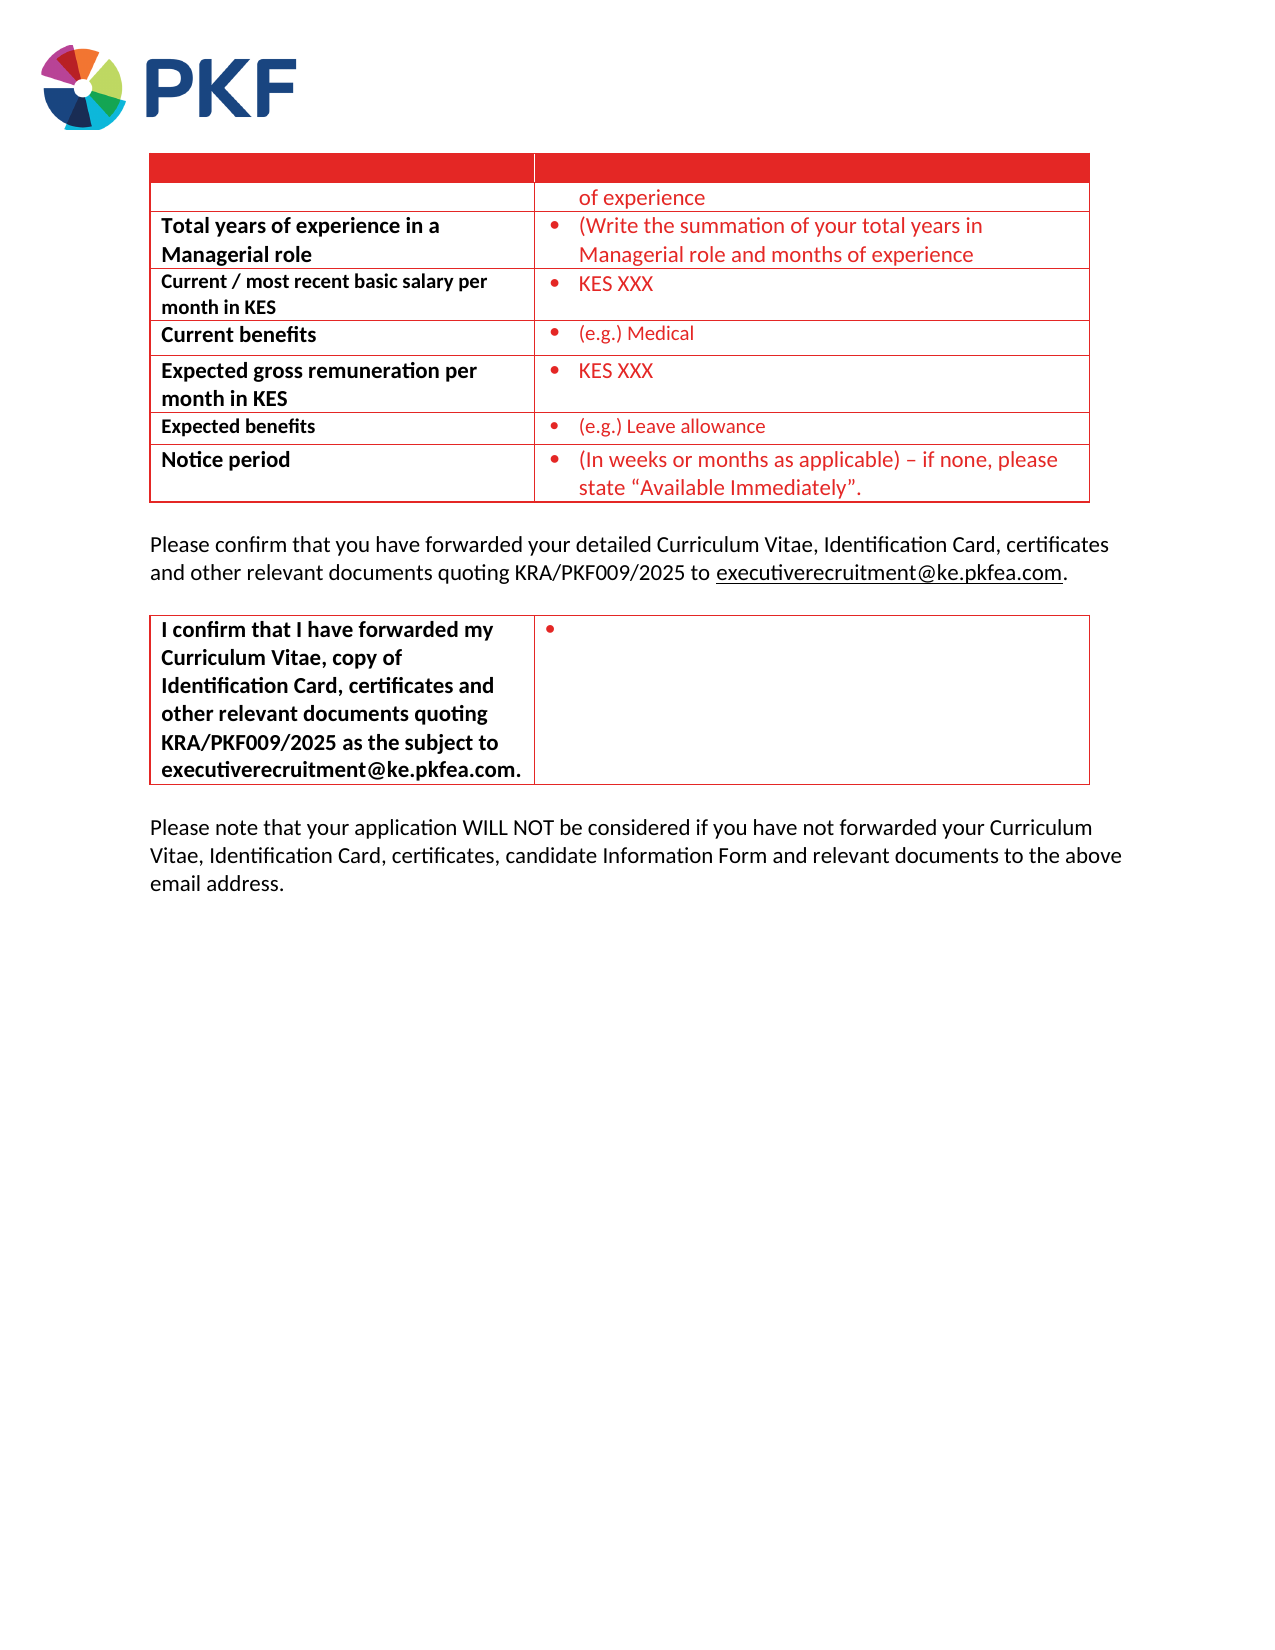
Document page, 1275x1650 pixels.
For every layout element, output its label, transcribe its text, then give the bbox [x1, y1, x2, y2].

table_header [535, 154, 1089, 182]
text Please note that your application WILL NOT be considered if you have not forwarded your Curriculum Vitae, Identification Card, certificates, candidate Information Form and relevant documents to the above email address. [150, 813, 1125, 897]
table_cell Current benefits [151, 321, 534, 355]
table_cell KES XXX [535, 269, 1089, 319]
table_cell Expected benefits [151, 413, 534, 444]
picture [40, 45, 297, 130]
text Please confirm that you have forwarded your detailed Curriculum Vitae, Identification Card, certificates and other relevant documents quoting KRA/PKF009/2025 to executiverecruitment@ke.pkfea.com. [150, 530, 1125, 586]
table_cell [535, 183, 1089, 211]
table_cell KES XXX [535, 356, 1089, 412]
table_cell Total years of experience in a Managerial role [151, 212, 534, 268]
table_cell Notice period [151, 445, 534, 501]
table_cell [151, 183, 534, 211]
table_cell Current / most recent basic salary per month in KES [151, 269, 534, 319]
table_cell Expected gross remuneration per month in KES [151, 356, 534, 412]
table_header [151, 154, 534, 182]
table_cell (Write the summation of your total years in Managerial role and months of experience [535, 212, 1089, 268]
table_cell (In weeks or months as applicable) – if none, please state “Available Immediately”. [535, 445, 1089, 501]
table_header [535, 616, 1089, 784]
table_header I confirm that I have forwarded my Curriculum Vitae, copy of Identification Card, certificates and other relevant documents quoting KRA/PKF009/2025 as the subject to executiverecruitment@ke.pkfea.com. [151, 616, 534, 784]
table_cell (e.g.) Leave allowance [535, 413, 1089, 444]
table_cell (e.g.) Medical [535, 321, 1089, 355]
